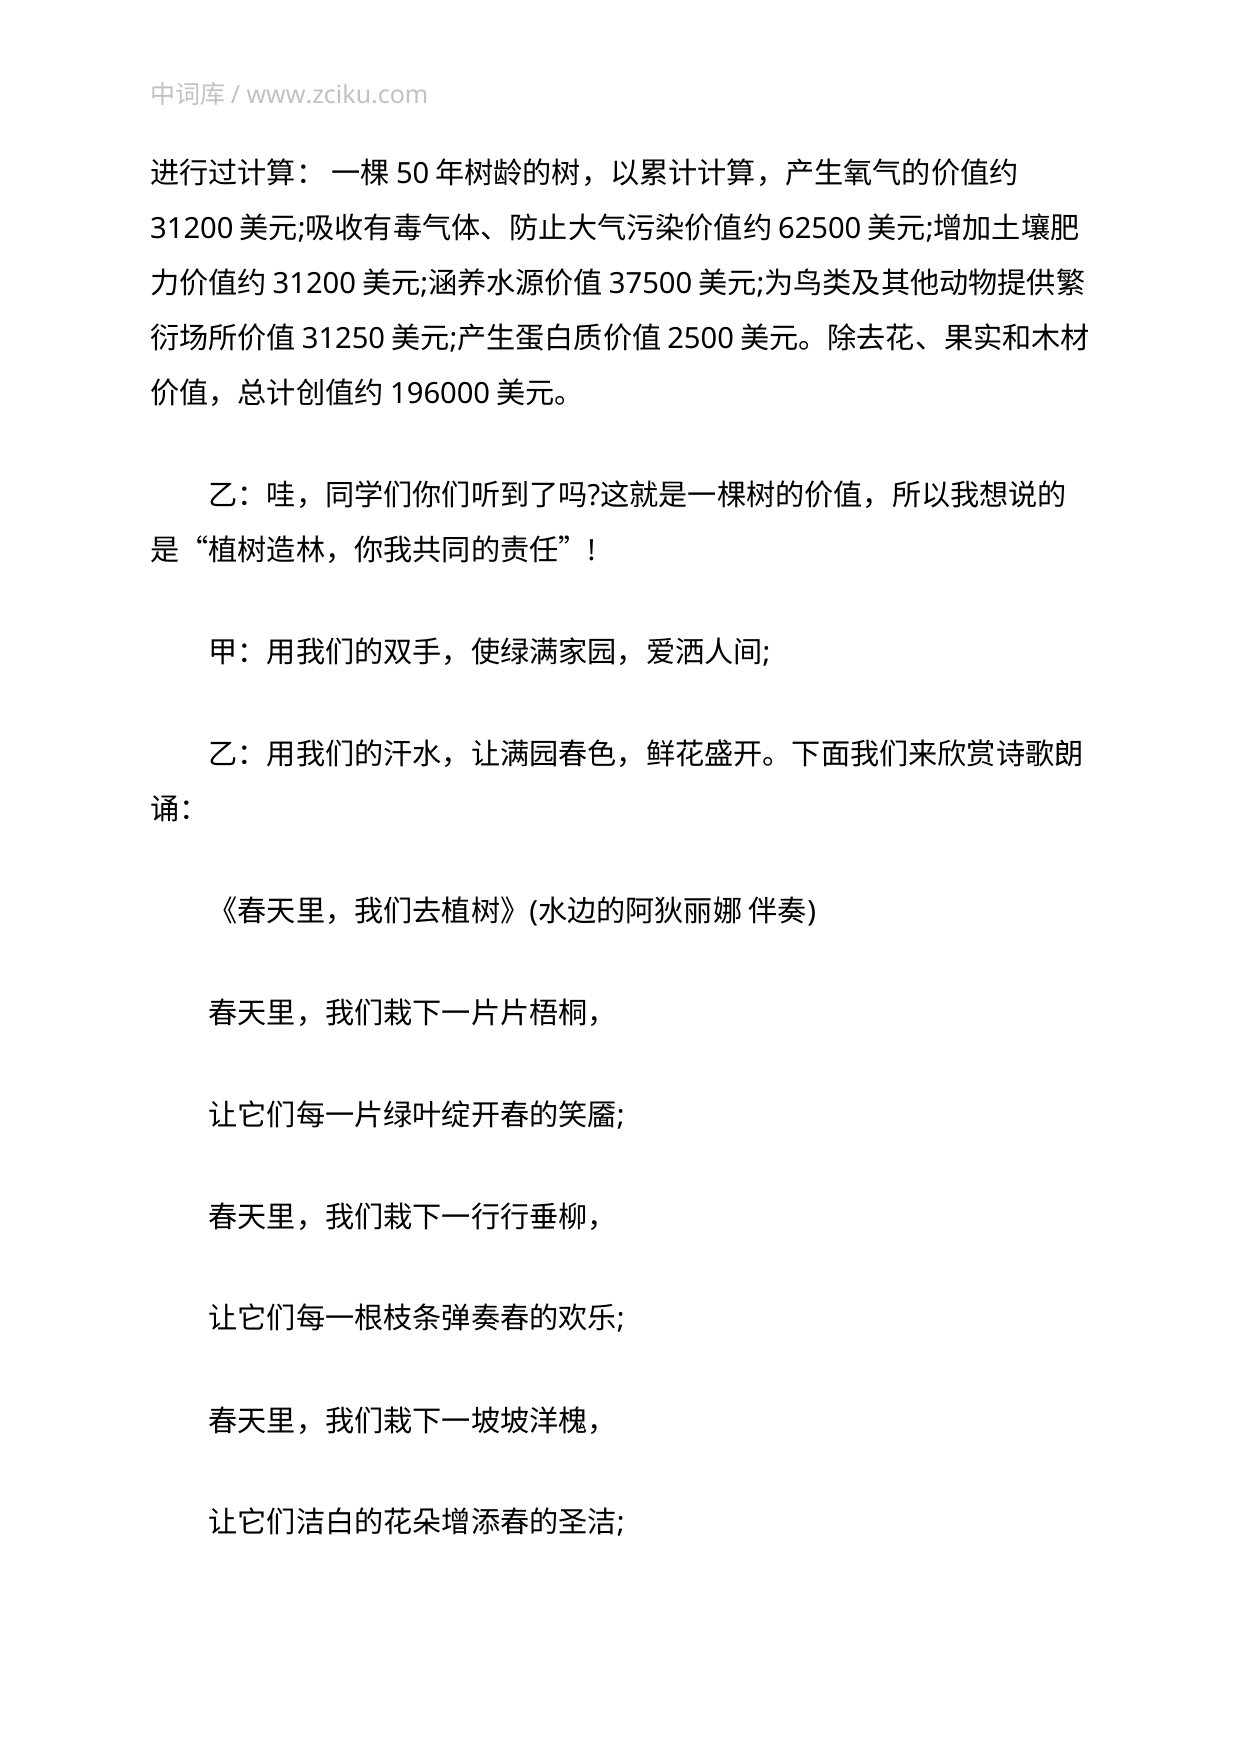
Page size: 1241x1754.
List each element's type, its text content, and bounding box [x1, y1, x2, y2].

text 让它们洁白的花朵增添春的圣洁; [150, 1499, 1090, 1541]
text 《春天里，我们去植树》(水边的阿狄丽娜 伴奏) [150, 888, 1090, 930]
text 春天里，我们栽下一片片梧桐， [150, 989, 1090, 1032]
text 甲：用我们的双手，使绿满家园，爱洒人间; [150, 629, 1090, 671]
text 乙：哇，同学们你们听到了吗?这就是一棵树的价值，所以我想说的是“植树造林，你我共同的责任”! [150, 472, 1090, 569]
text 春天里，我们栽下一坡坡洋槐， [150, 1397, 1090, 1439]
text 乙：用我们的汗水，让满园春色，鲜花盛开。下面我们来欣赏诗歌朗诵： [150, 731, 1090, 828]
text 让它们每一片绿叶绽开春的笑靥; [150, 1091, 1090, 1134]
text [150, 150, 1090, 412]
text 让它们每一根枝条弹奏春的欢乐; [150, 1295, 1090, 1337]
text 春天里，我们栽下一行行垂柳， [150, 1193, 1090, 1236]
